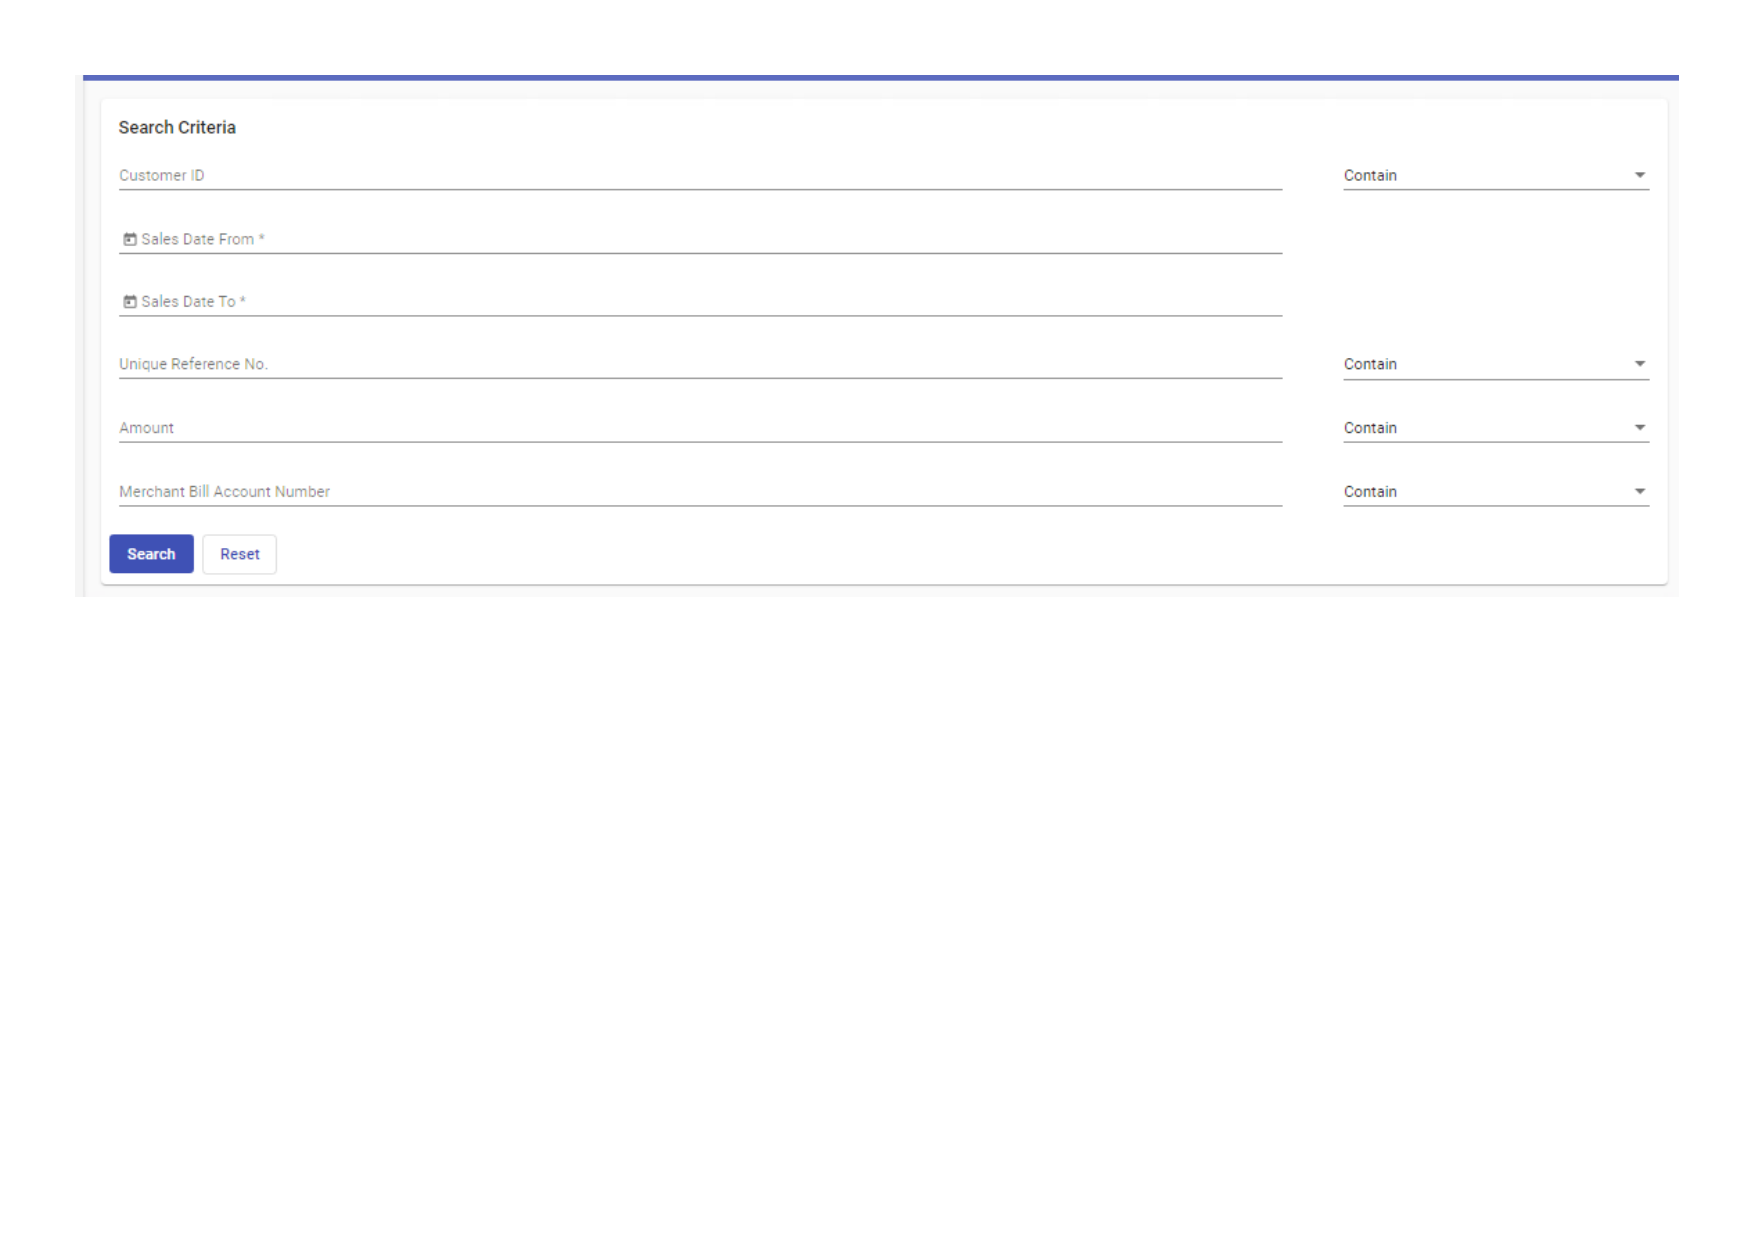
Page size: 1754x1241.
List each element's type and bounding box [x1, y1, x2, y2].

picture [75, 75, 1679, 597]
